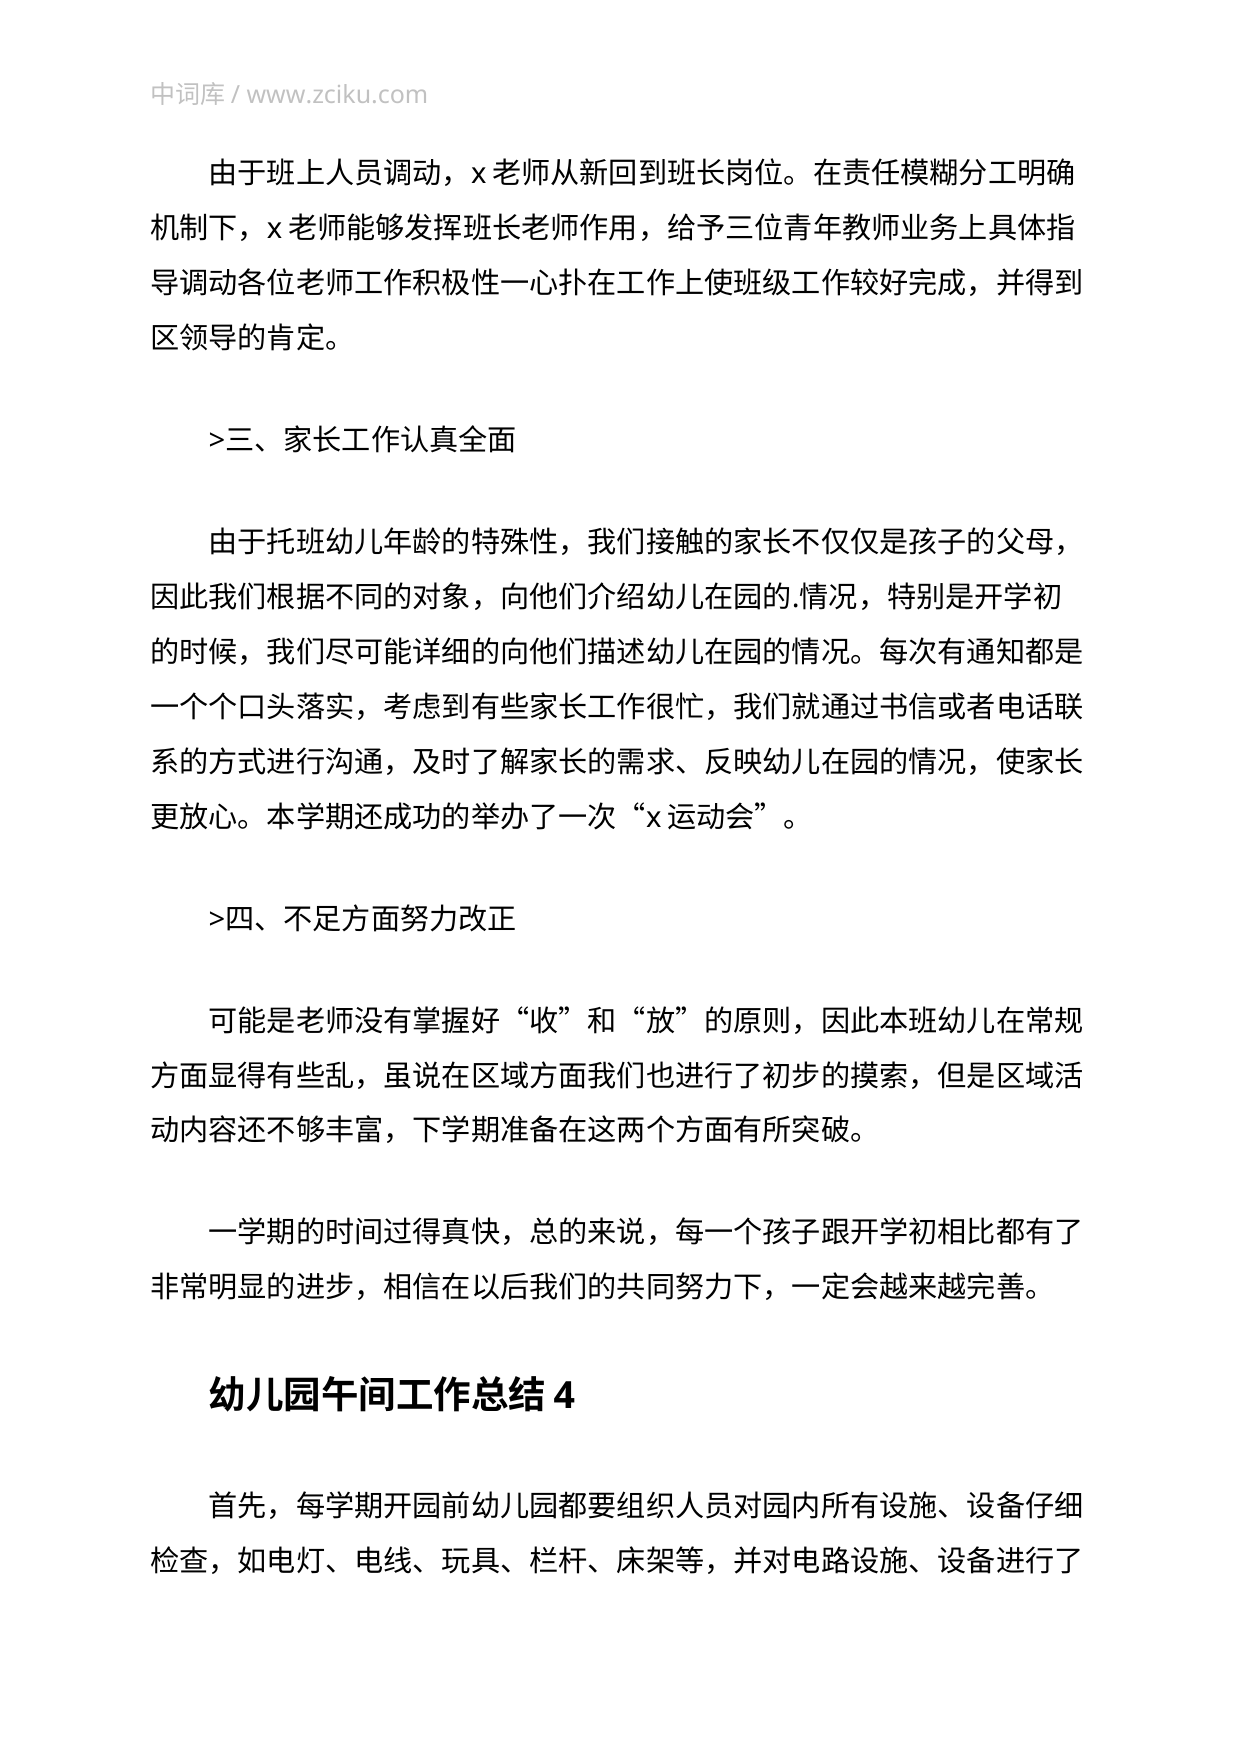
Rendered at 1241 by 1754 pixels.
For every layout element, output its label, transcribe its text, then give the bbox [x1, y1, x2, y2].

text 幼儿园午间工作总结4 [150, 1365, 1090, 1420]
text >四、不足方面努力改正 [150, 895, 1090, 938]
text 可能是老师没有掌握好“收”和“放”的原则，因此本班幼儿在常规方面显得有些乱，虽说在区域方面我们也进行了初步的摸索，但是区域活动内容还不够丰富，下学期准备在这两个方面有所突破。 [150, 997, 1090, 1149]
text 由于班上人员调动，x老师从新回到班长岗位。在责任模糊分工明确机制下，x老师能够发挥班长老师作用，给予三位青年教师业务上具体指导调动各位老师工作积极性一心扑在工作上使班级工作较好完成，并得到区领导的肯定。 [150, 150, 1090, 357]
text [150, 1483, 1090, 1580]
text >三、家长工作认真全面 [150, 417, 1090, 459]
text 一学期的时间过得真快，总的来说，每一个孩子跟开学初相比都有了非常明显的进步，相信在以后我们的共同努力下，一定会越来越完善。 [150, 1209, 1090, 1306]
text 由于托班幼儿年龄的特殊性，我们接触的家长不仅仅是孩子的父母，因此我们根据不同的对象，向他们介绍幼儿在园的.情况，特别是开学初的时候，我们尽可能详细的向他们描述幼儿在园的情况。每次有通知都是一个个口头落实，考虑到有些家长工作很忙，我们就通过书信或者电话联系的方式进行沟通，及时了解家长的需求、反映幼儿在园的情况，使家长更放心。本学期还成功的举办了一次“x运动会”。 [150, 519, 1090, 836]
